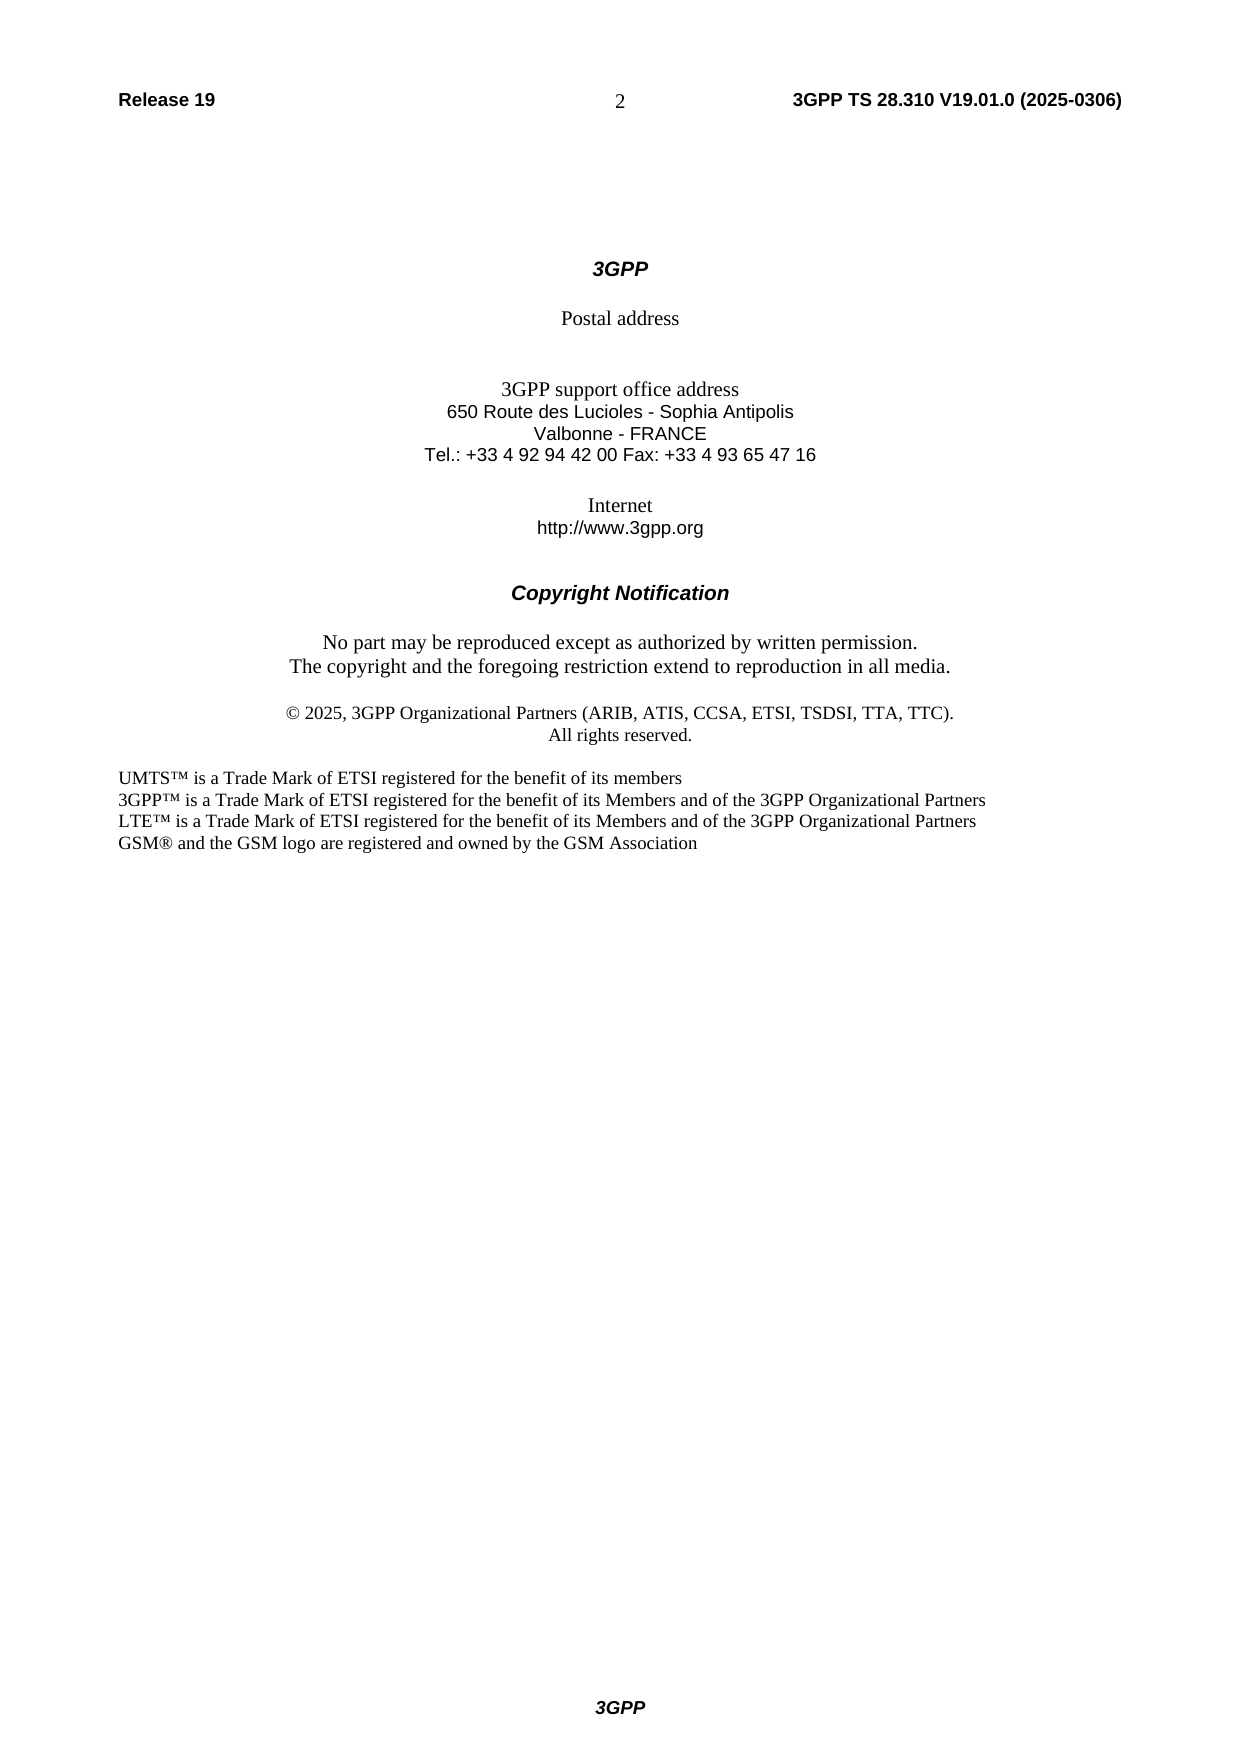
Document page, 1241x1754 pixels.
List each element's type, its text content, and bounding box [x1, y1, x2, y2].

text 650 Route des Lucioles - Sophia Antipolis [413, 401, 827, 422]
text No part may be reproduced except as authorized by written permission. The copyright and the foregoing restriction extend to reproduction in all media. [118, 630, 1122, 678]
text UMTS™ is a Trade Mark of ETSI registered for the benefit of its members [118, 767, 1122, 788]
text GSM® and the GSM logo are registered and owned by the GSM Association [118, 832, 1122, 853]
text Postal address [413, 306, 827, 330]
text Internet [413, 493, 827, 517]
text http://www.3gpp.org [413, 517, 827, 538]
text All rights reserved. [118, 724, 1122, 745]
text Valbonne - FRANCE [413, 422, 827, 444]
text Copyright Notification [118, 581, 1122, 605]
text 3GPP [413, 257, 827, 281]
text 3GPP™ is a Trade Mark of ETSI registered for the benefit of its Members and of the 3GPP Organizational Partners LTE™ is a Trade Mark of ETSI registered for the benefit of its Members and of the 3GPP Organizational Partners [118, 788, 1122, 832]
text © 2025, 3GPP Organizational Partners (ARIB, ATIS, CCSA, ETSI, TSDSI, TTA, TTC). [118, 702, 1122, 724]
text Tel.: +33 4 92 94 42 00 Fax: +33 4 93 65 47 16 [413, 444, 827, 466]
text 3GPP support office address [413, 377, 827, 401]
